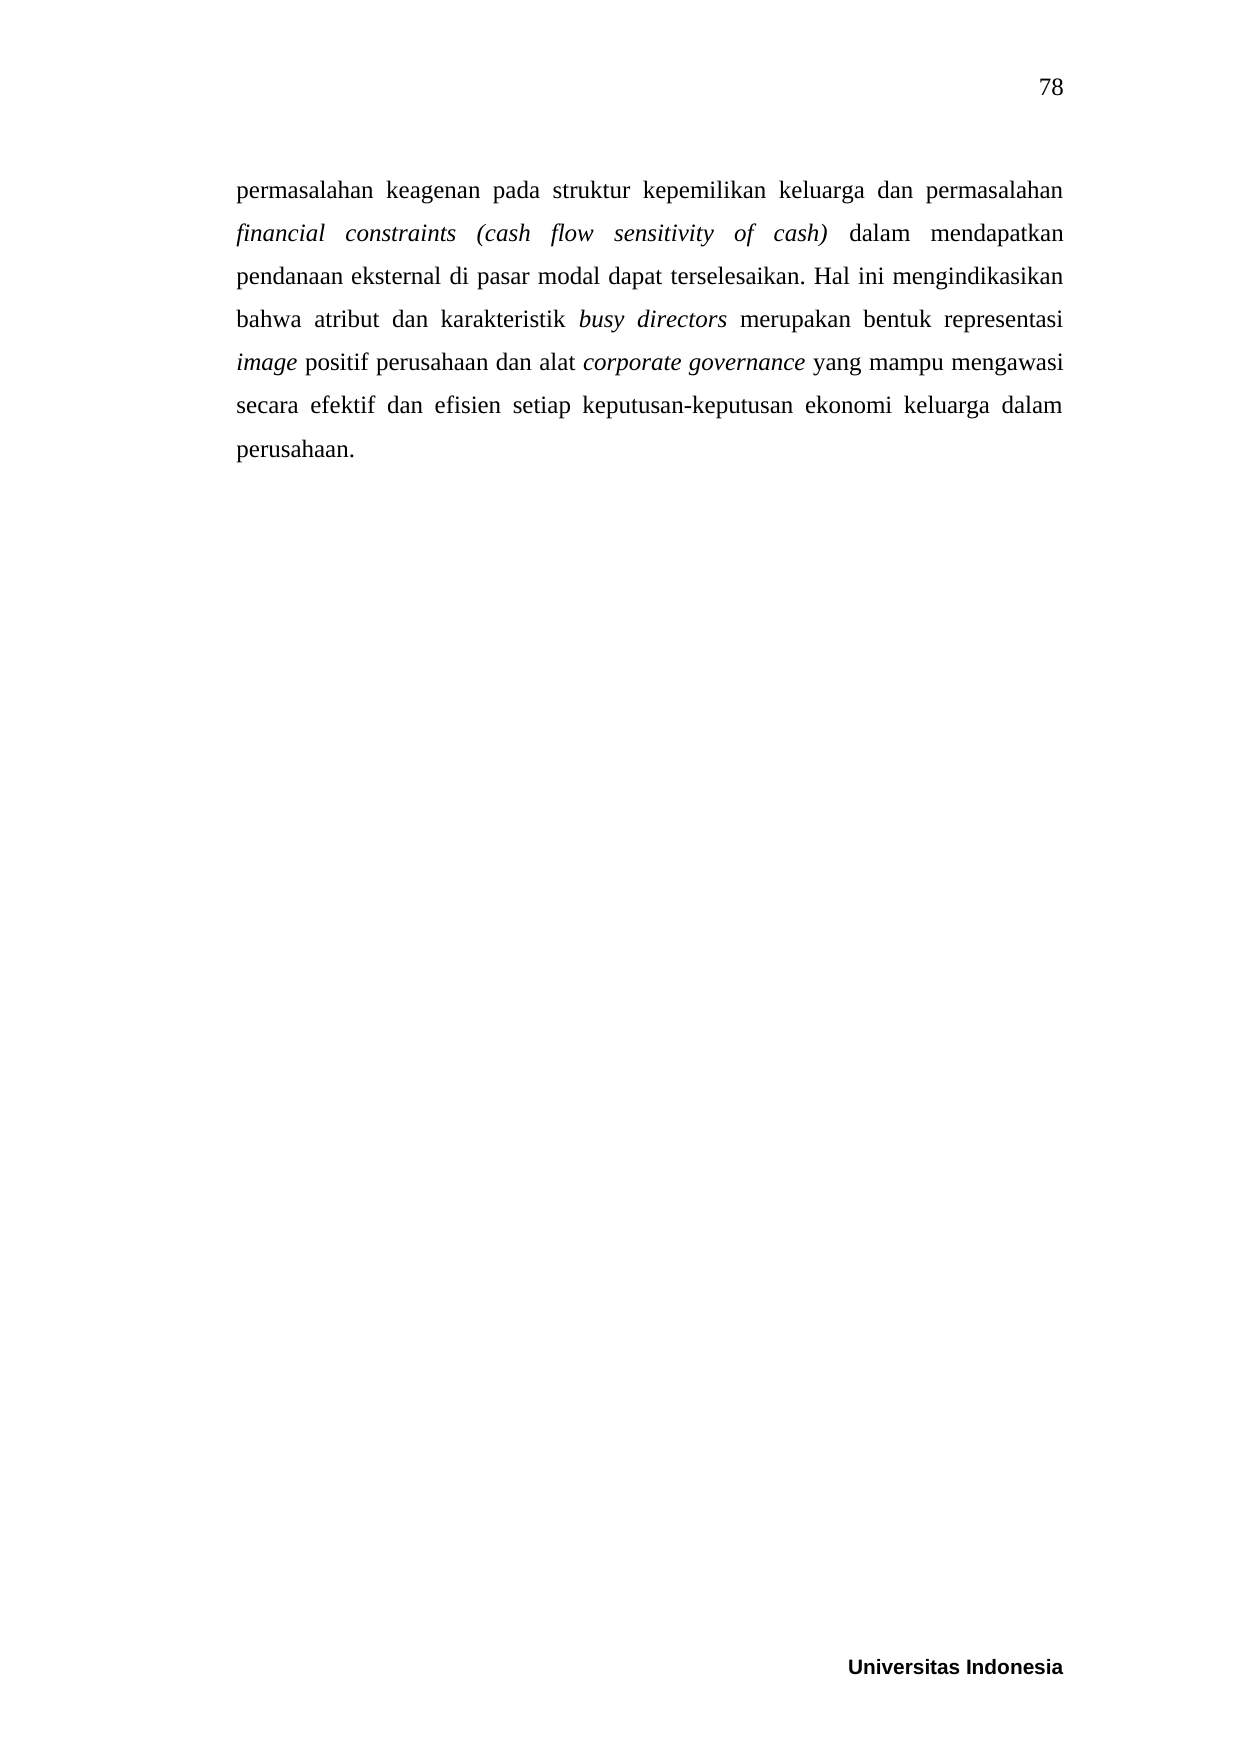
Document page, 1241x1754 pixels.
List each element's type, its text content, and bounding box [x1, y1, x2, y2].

text permasalahan keagenan pada struktur kepemilikan keluarga dan permasalahan financial constraints (cash flow sensitivity of cash) dalam mendapatkan pendanaan eksternal di pasar modal dapat terselesaikan. Hal ini mengindikasikan bahwa atribut dan karakteristik busy directors merupakan bentuk representasi image positif perusahaan dan alat corporate governance yang mampu mengawasi secara efektif dan efisien setiap keputusan-keputusan ekonomi keluarga dalam perusahaan. [236, 175, 1064, 462]
text 78 [175, 72, 1064, 101]
